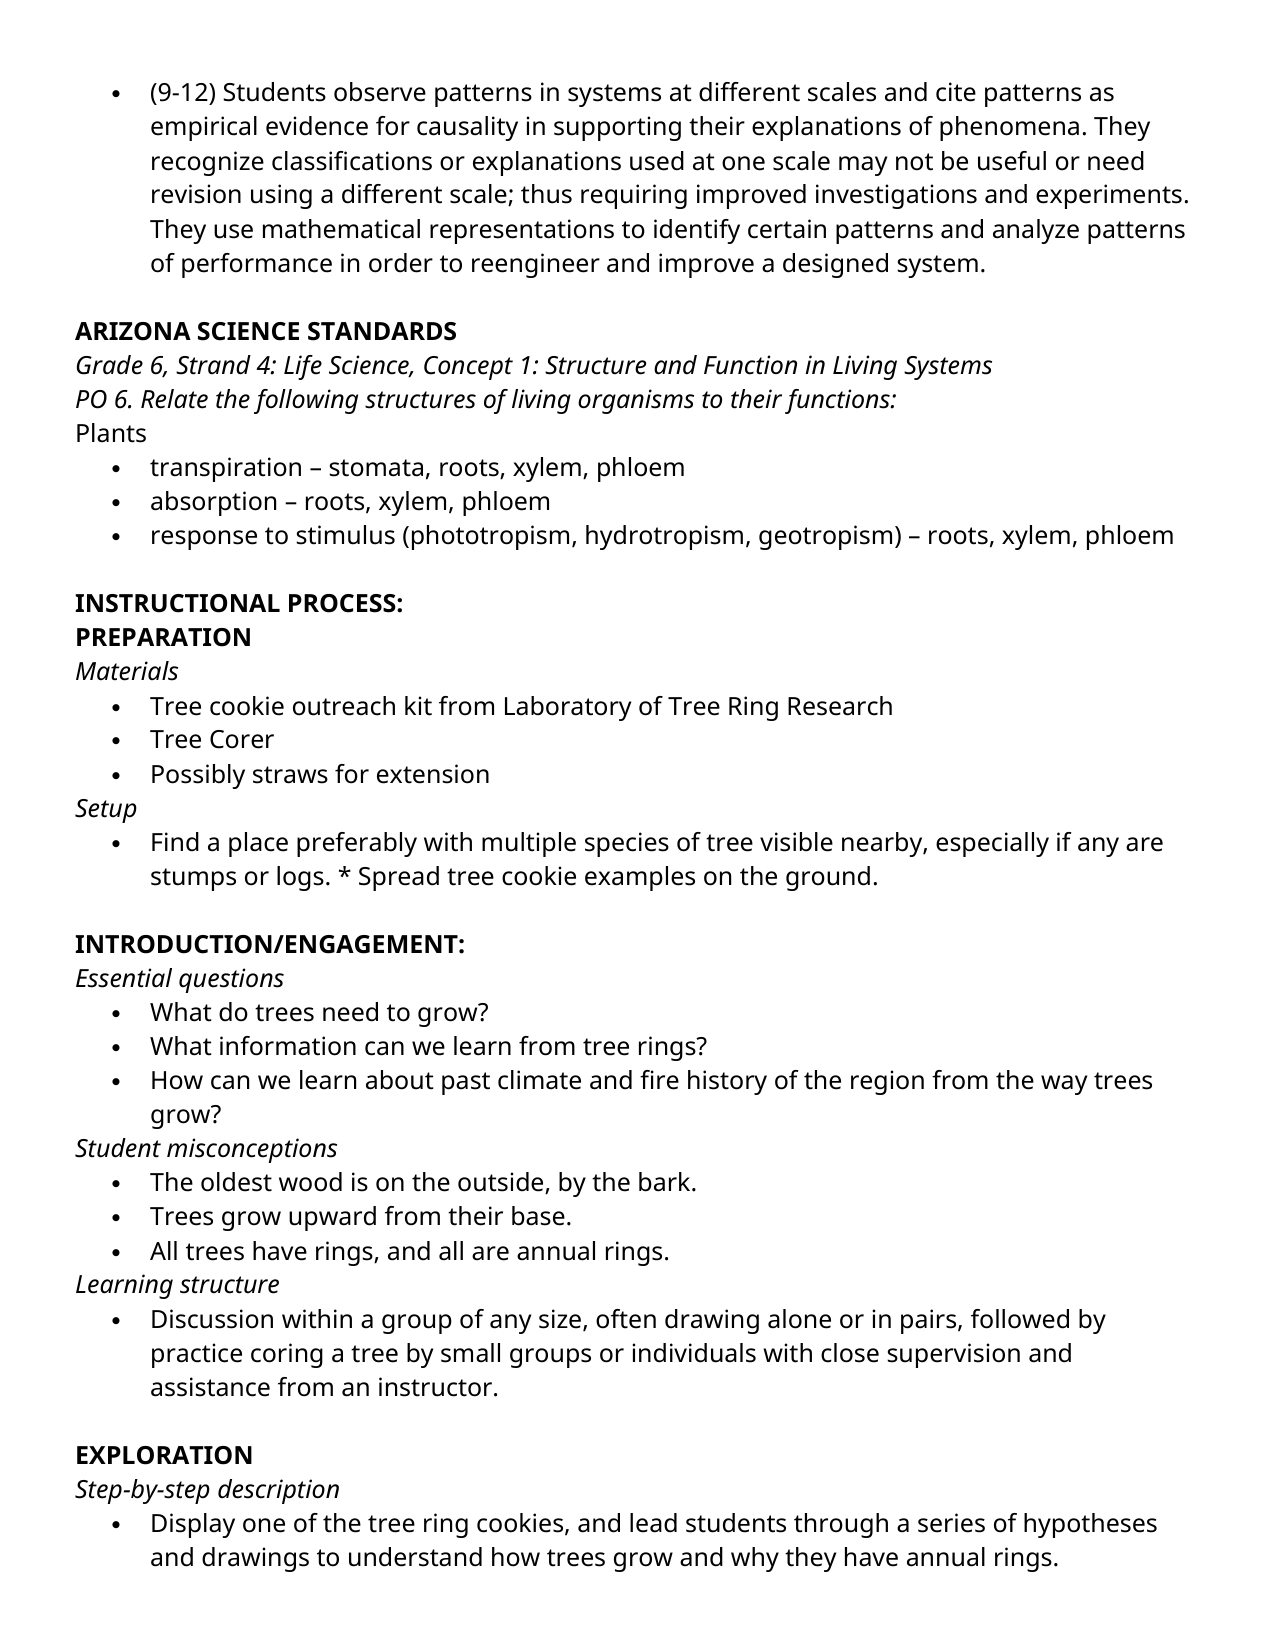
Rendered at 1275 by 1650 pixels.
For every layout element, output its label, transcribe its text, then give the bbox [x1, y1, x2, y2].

list What do trees need to grow? [112, 995, 1200, 1029]
text Step-by-step description [75, 1472, 1200, 1506]
list response to stimulus (phototropism, hydrotropism, geotropism) – roots, xylem, phloem [112, 518, 1200, 552]
list Discussion within a group of any size, often drawing alone or in pairs, followed by practice coring a tree by small groups or individuals with close supervision and assistance from an instructor. [112, 1301, 1200, 1403]
text Learning structure [75, 1267, 1200, 1301]
list absorption – roots, xylem, phloem [112, 484, 1200, 518]
list Display one of the tree ring cookies, and lead students through a series of hypotheses and drawings to understand how trees grow and why they have annual rings. [112, 1506, 1200, 1574]
list transpiration – stomata, roots, xylem, phloem [112, 450, 1200, 484]
list Trees grow upward from their base. [112, 1199, 1200, 1233]
text Setup [75, 790, 1200, 824]
list Tree cookie outreach kit from Laboratory of Tree Ring Research [112, 688, 1200, 722]
list What information can we learn from tree rings? [112, 1029, 1200, 1063]
list All trees have rings, and all are annual rings. [112, 1233, 1200, 1267]
text ARIZONA SCIENCE STANDARDS [75, 279, 1200, 347]
list (9-12) Students observe patterns in systems at different scales and cite patterns as empirical evidence for causality in supporting their explanations of phenomena. They recognize classifications or explanations used at one scale may not be useful or need revision using a different scale; thus requiring improved investigations and experiments. They use mathematical representations to identify certain patterns and analyze patterns of performance in order to reengineer and improve a designed system. [112, 75, 1200, 279]
text Grade 6, Strand 4: Life Science, Concept 1: Structure and Function in Living Systems [75, 347, 1200, 382]
text EXPLORATION [75, 1403, 1200, 1472]
text Plants [75, 416, 1200, 450]
list The oldest wood is on the outside, by the bark. [112, 1165, 1200, 1199]
text Student misconceptions [75, 1131, 1200, 1165]
list Possibly straws for extension [112, 756, 1200, 790]
text INTRODUCTION/ENGAGEMENT: [75, 892, 1200, 961]
text PO 6. Relate the following structures of living organisms to their functions: [75, 382, 1200, 416]
text PREPARATION [75, 620, 1200, 654]
list How can we learn about past climate and fire history of the region from the way trees grow? [112, 1063, 1200, 1131]
list Tree Corer [112, 722, 1200, 756]
text Essential questions [75, 961, 1200, 995]
text Materials [75, 654, 1200, 688]
list Find a place preferably with multiple species of tree visible nearby, especially if any are stumps or logs. * Spread tree cookie examples on the ground. [112, 824, 1200, 892]
text INSTRUCTIONAL PROCESS: [75, 552, 1200, 620]
